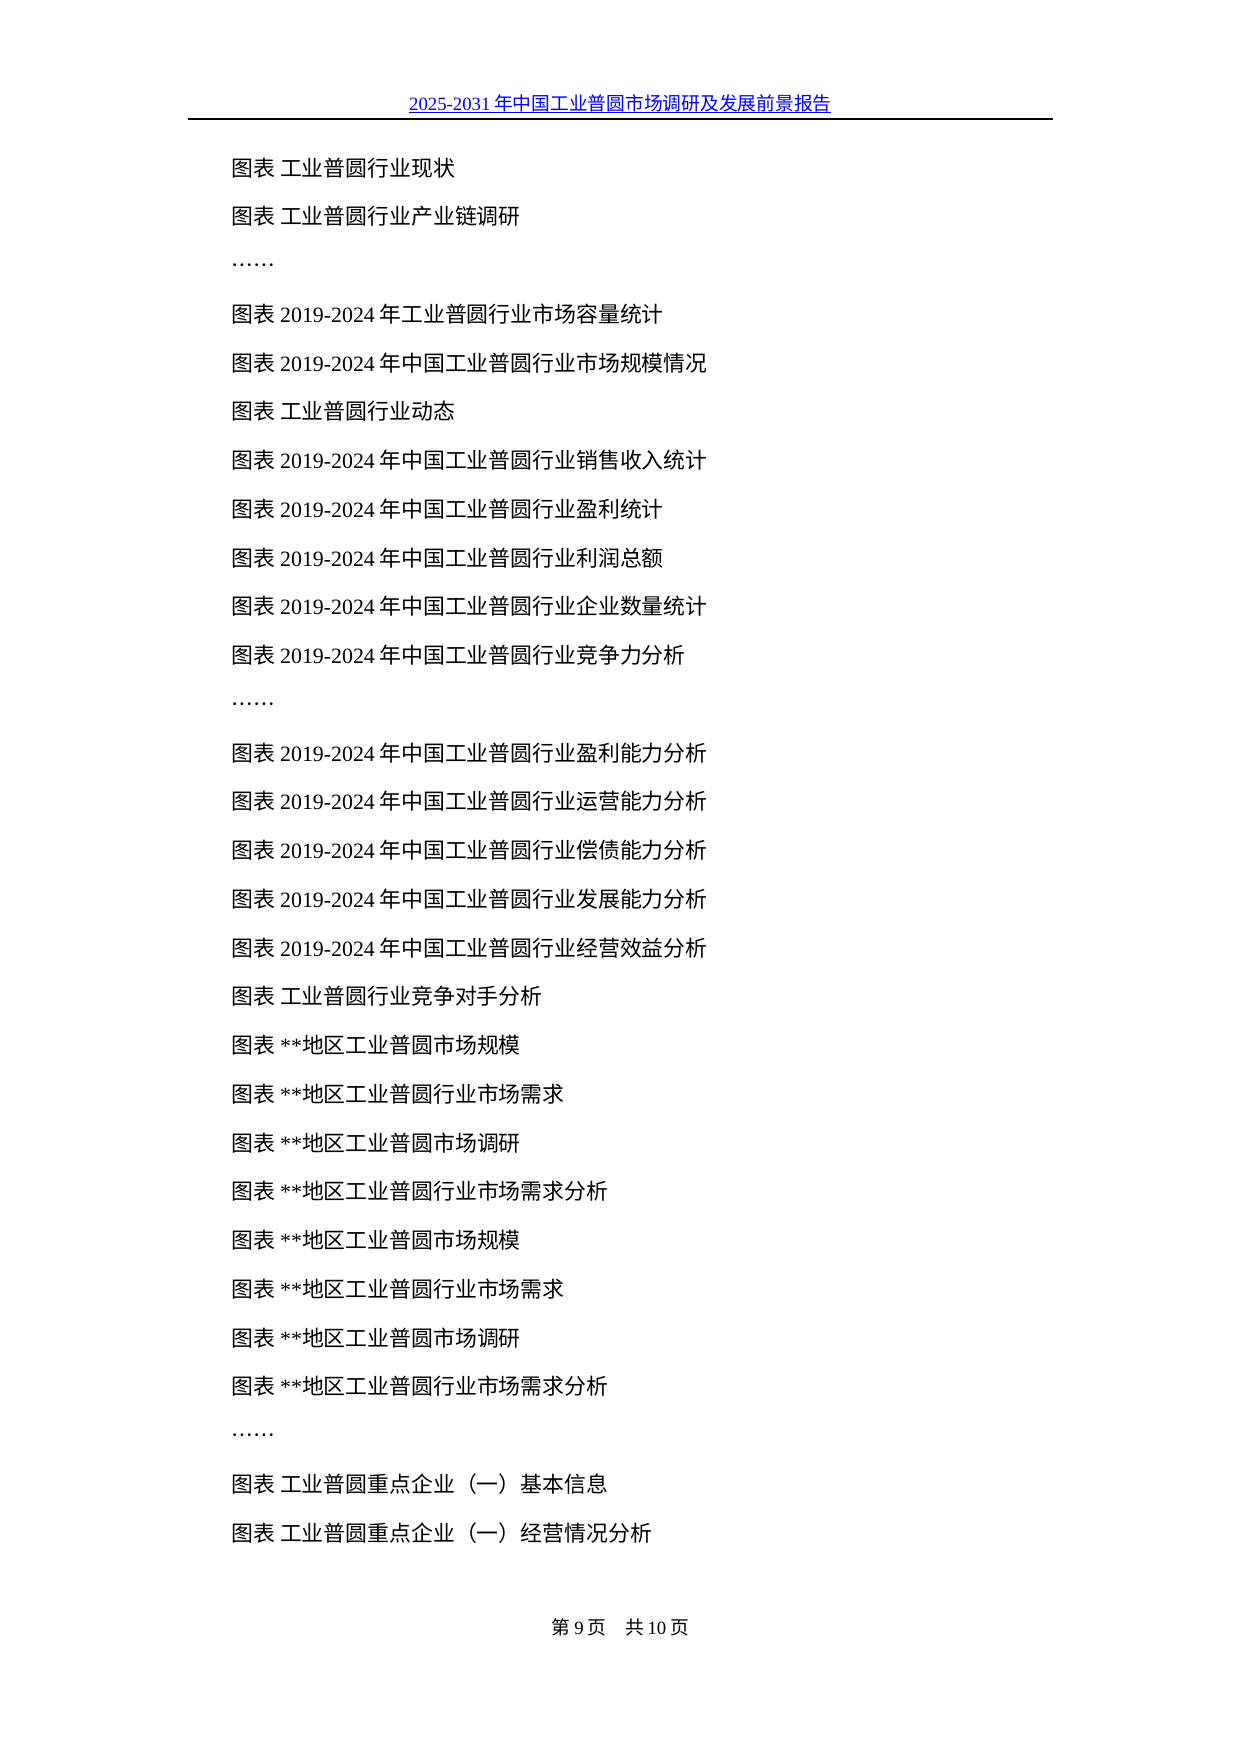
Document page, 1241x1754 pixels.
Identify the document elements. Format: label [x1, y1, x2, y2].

text [187, 150, 1053, 1548]
